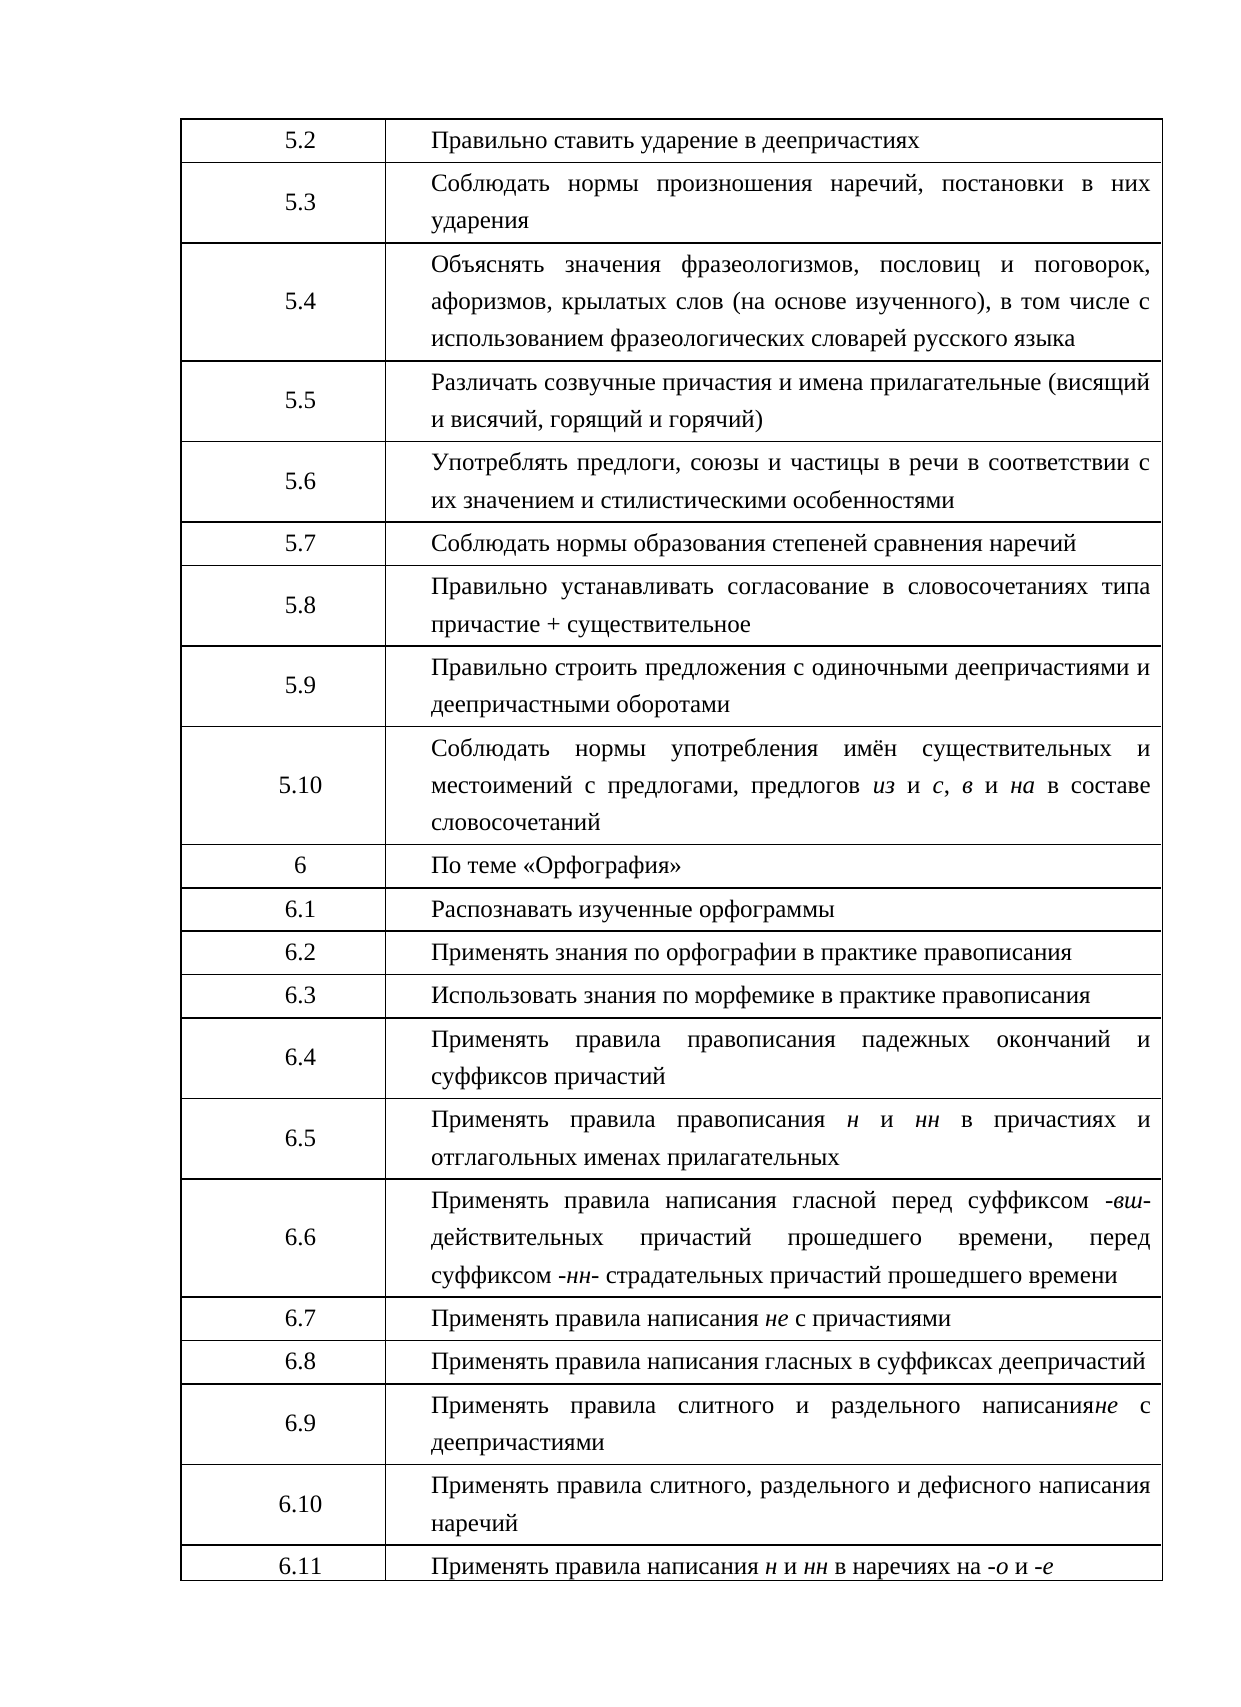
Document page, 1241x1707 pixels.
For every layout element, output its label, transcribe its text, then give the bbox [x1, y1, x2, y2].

table_cell 6 [182, 845, 385, 887]
table_cell 5.3 [182, 163, 385, 242]
table_cell 5.8 [182, 566, 385, 645]
table_cell 6.10 [182, 1465, 385, 1544]
table_cell Распознавать изученные орфограммы [386, 887, 1162, 930]
table_cell 6.4 [182, 1019, 385, 1098]
table_cell Применять правила написания гласных в суффиксах деепричастий [386, 1340, 1162, 1383]
table_cell 6.8 [182, 1341, 385, 1383]
table_cell 5.10 [182, 727, 385, 844]
table_cell Употреблять предлоги, союзы и частицы в речи в соответствии с их значением и стилистическими особенностями [386, 441, 1162, 521]
table_cell Применять правила правописания н и нн в причастиях и отглагольных именах прилагательных [386, 1098, 1162, 1178]
table_cell 5.4 [182, 244, 385, 360]
table_cell 6.3 [182, 975, 385, 1017]
table_cell Применять правила слитного, раздельного и дефисного написания наречий [386, 1464, 1162, 1544]
table_cell Применять правила слитного и раздельного написанияне с деепричастиями [386, 1383, 1162, 1463]
table_cell 5.9 [182, 647, 385, 726]
table_cell Различать созвучные причастия и имена прилагательные (висящий и висячий, горящий и горячий) [386, 360, 1162, 441]
table_cell 6.5 [182, 1099, 385, 1178]
table_cell Применять правила написания гласной перед суффиксом -вш- действительных причастий прошедшего времени, перед суффиксом -нн- страдательных причастий прошедшего времени [386, 1178, 1162, 1296]
table_cell Соблюдать нормы произношения наречий, постановки в них ударения [386, 161, 1162, 242]
table_cell Применять правила написания не с причастиями [386, 1296, 1162, 1339]
table_cell 6.11 [182, 1546, 385, 1580]
table_cell 6.1 [182, 889, 385, 930]
table_cell Соблюдать нормы употребления имён существительных и местоимений с предлогами, предлогов из и с, в и на в составе словосочетаний [386, 726, 1162, 844]
table_cell Правильно устанавливать согласование в словосочетаниях типа причастие + существительное [386, 565, 1162, 645]
table_cell Соблюдать нормы образования степеней сравнения наречий [386, 521, 1162, 564]
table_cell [386, 1544, 1162, 1580]
table_cell Правильно строить предложения с одиночными деепричастиями и деепричастными оборотами [386, 645, 1162, 726]
table_cell Правильно ставить ударение в деепричастиях [386, 120, 1162, 161]
table_cell 5.7 [182, 523, 385, 564]
table_cell 6.7 [182, 1298, 385, 1339]
table_cell 6.6 [182, 1180, 385, 1296]
table_cell Применять правила правописания падежных окончаний и суффиксов причастий [386, 1017, 1162, 1098]
table_cell 6.9 [182, 1385, 385, 1463]
table_cell 5.6 [182, 442, 385, 521]
table_cell 5.5 [182, 362, 385, 441]
table_cell Объяснять значения фразеологизмов, пословиц и поговорок, афоризмов, крылатых слов (на основе изученного), в том числе с использованием фразеологических словарей русского языка [386, 242, 1162, 360]
table_cell Использовать знания по морфемике в практике правописания [386, 974, 1162, 1017]
table_cell По теме «Орфография» [386, 844, 1162, 887]
table_cell 5.2 [182, 120, 385, 161]
table_cell Применять знания по орфографии в практике правописания [386, 930, 1162, 974]
table_cell 6.2 [182, 932, 385, 974]
